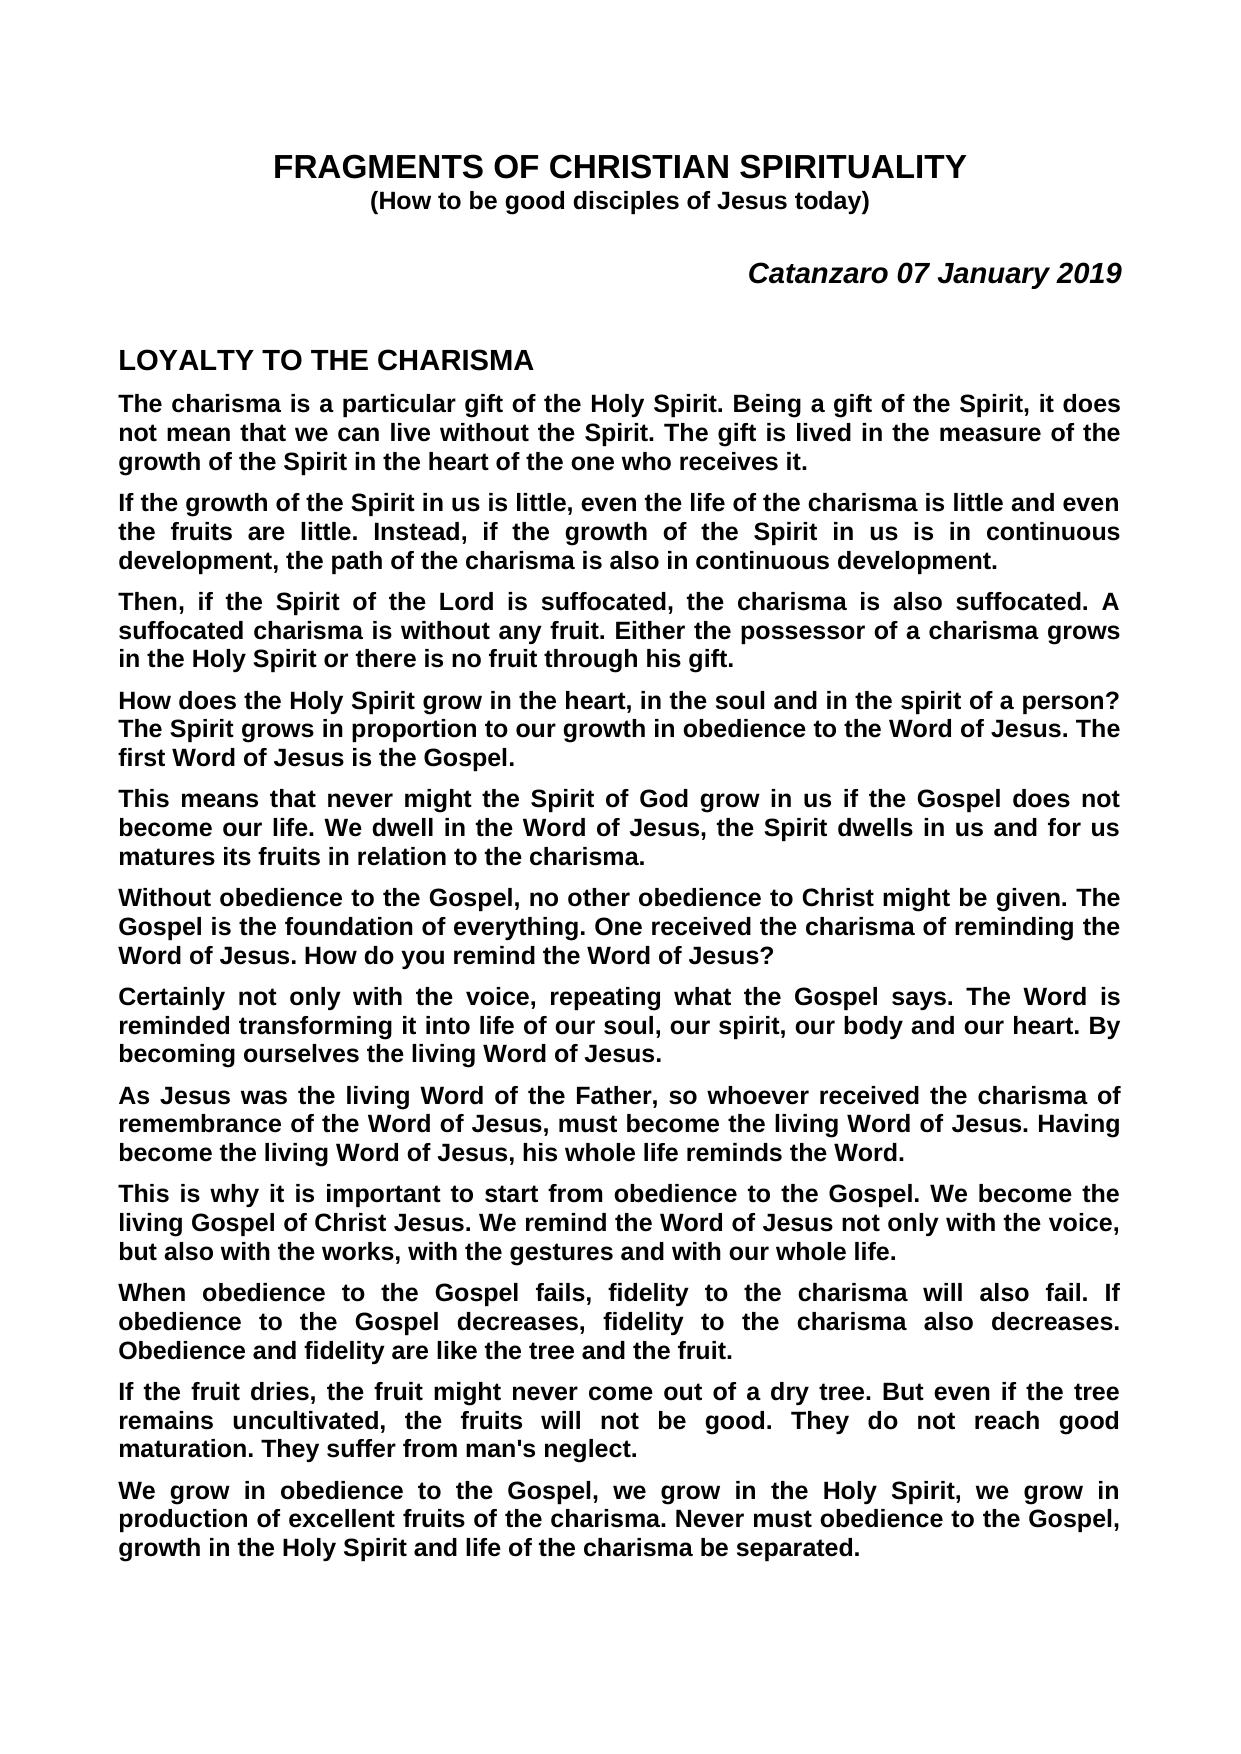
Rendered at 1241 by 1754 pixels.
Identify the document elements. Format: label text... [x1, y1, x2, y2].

text This is why it is important to start from obedience to the Gospel. We become the living Gospel of Christ Jesus. We remind the Word of Jesus not only with the voice, but also with the works, with the gestures and with our whole life. [118, 1179, 1122, 1266]
text FRAGMENTS OF CHRISTIAN SPIRITUALITY [118, 148, 1122, 186]
text This means that never might the Spirit of God grow in us if the Gospel does not become our life. We dwell in the Word of Jesus, the Spirit dwells in us and for us matures its fruits in relation to the charisma. [118, 784, 1122, 871]
text Then, if the Spirit of the Lord is suffocated, the charisma is also suffocated. A suffocated charisma is without any fruit. Either the possessor of a charisma grows in the Holy Spirit or there is no fruit through his gift. [118, 587, 1122, 673]
text Certainly not only with the voice, repeating what the Gospel says. The Word is reminded transforming it into life of our soul, our spirit, our body and our heart. By becoming ourselves the living Word of Jesus. [118, 982, 1122, 1068]
text We grow in obedience to the Gospel, we grow in the Holy Spirit, we grow in production of excellent fruits of the charisma. Never must obedience to the Gospel, growth in the Holy Spirit and life of the charisma be separated. [118, 1476, 1122, 1562]
text How does the Holy Spirit grow in the heart, in the soul and in the spirit of a person? The Spirit grows in proportion to our growth in obedience to the Word of Jesus. The first Word of Jesus is the Gospel. [118, 686, 1122, 772]
text LOYALTY TO THE CHARISMA [118, 343, 1122, 377]
text The charisma is a particular gift of the Holy Spirit. Being a gift of the Spirit, it does not mean that we can live without the Spirit. The gift is lived in the measure of the growth of the Spirit in the heart of the one who receives it. [118, 389, 1122, 476]
text If the growth of the Spirit in us is little, even the life of the charisma is little and even the fruits are little. Instead, if the growth of the Spirit in us is in continuous development, the path of the charisma is also in continuous development. [118, 488, 1122, 574]
text If the fruit dries, the fruit might never come out of a dry tree. But even if the tree remains uncultivated, the fruits will not be good. They do not reach good maturation. They suffer from man's neglect. [118, 1377, 1122, 1463]
text Catanzaro 07 January 2019 [118, 256, 1122, 289]
text (How to be good disciples of Jesus today) [118, 186, 1122, 215]
text When obedience to the Gospel fails, fidelity to the charisma will also fail. If obedience to the Gospel decreases, fidelity to the charisma also decreases. Obedience and fidelity are like the tree and the fruit. [118, 1278, 1122, 1364]
text As Jesus was the living Word of the Father, so whoever received the charisma of remembrance of the Word of Jesus, must become the living Word of Jesus. Having become the living Word of Jesus, his whole life reminds the Word. [118, 1081, 1122, 1167]
text Without obedience to the Gospel, no other obedience to Christ might be given. The Gospel is the foundation of everything. One received the charisma of reminding the Word of Jesus. How do you remind the Word of Jesus? [118, 883, 1122, 969]
